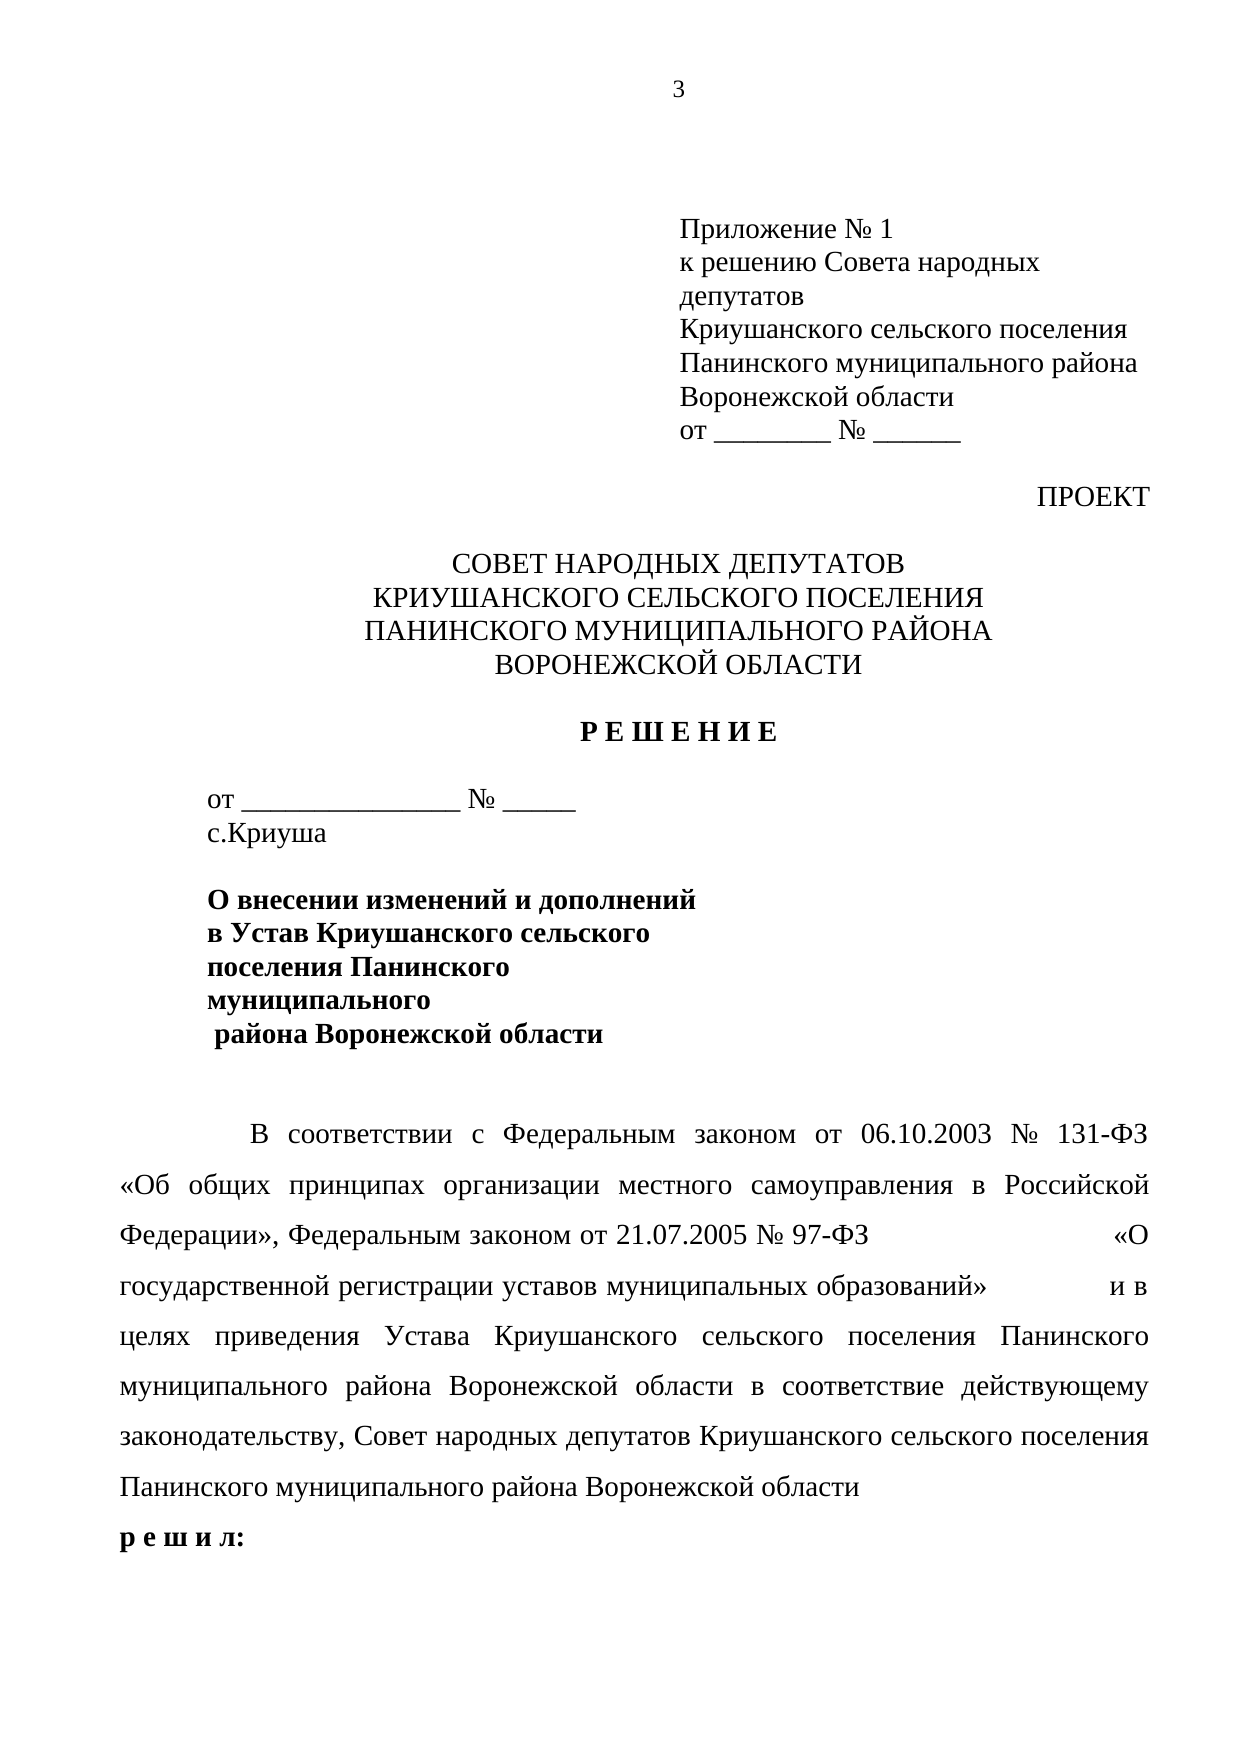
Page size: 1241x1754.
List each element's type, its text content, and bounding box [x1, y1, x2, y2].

text Р Е Ш Е Н И Е [207, 714, 1150, 748]
text района Воронежской области [207, 1016, 707, 1049]
text р е ш и л: [119, 1519, 1150, 1553]
text к решению Совета народных депутатов [679, 244, 1150, 312]
text В соответствии с Федеральным законом от 06.10.2003 № 131-ФЗ «Об общих принципах организации местного самоуправления в Российской Федерации», Федеральным законом от 21.07.2005 № 97-ФЗ «О государственной регистрации уставов муниципальных образований» и в целях приведения Устава Криушанского сельского поселения Панинского муниципального района Воронежской области в соответствие действующему законодательству, Совет народных депутатов Криушанского сельского поселения Панинского муниципального района Воронежской области [119, 1117, 1150, 1502]
text КРИУШАНСКОГО СЕЛЬСКОГО ПОСЕЛЕНИЯ [207, 580, 1150, 613]
text ПРОЕКТ [207, 479, 1150, 513]
text ПАНИНСКОГО МУНИЦИПАЛЬНОГО РАЙОНА [207, 613, 1150, 647]
text Криушанского сельского поселения Панинского муниципального района [679, 312, 1150, 379]
text от _______________ № _____ [207, 781, 1150, 815]
text от ________ № ______ [679, 412, 1150, 446]
text в Устав Криушанского сельского поселения Панинского муниципального [207, 915, 707, 1016]
text О внесении изменений и дополнений [207, 882, 707, 915]
text ВОРОНЕЖСКОЙ ОБЛАСТИ [207, 647, 1150, 681]
text СОВЕТ НАРОДНЫХ ДЕПУТАТОВ [207, 546, 1150, 580]
text с.Криуша [207, 815, 1150, 848]
text Приложение № 1 [679, 211, 1150, 244]
text Воронежской области [679, 379, 1150, 412]
